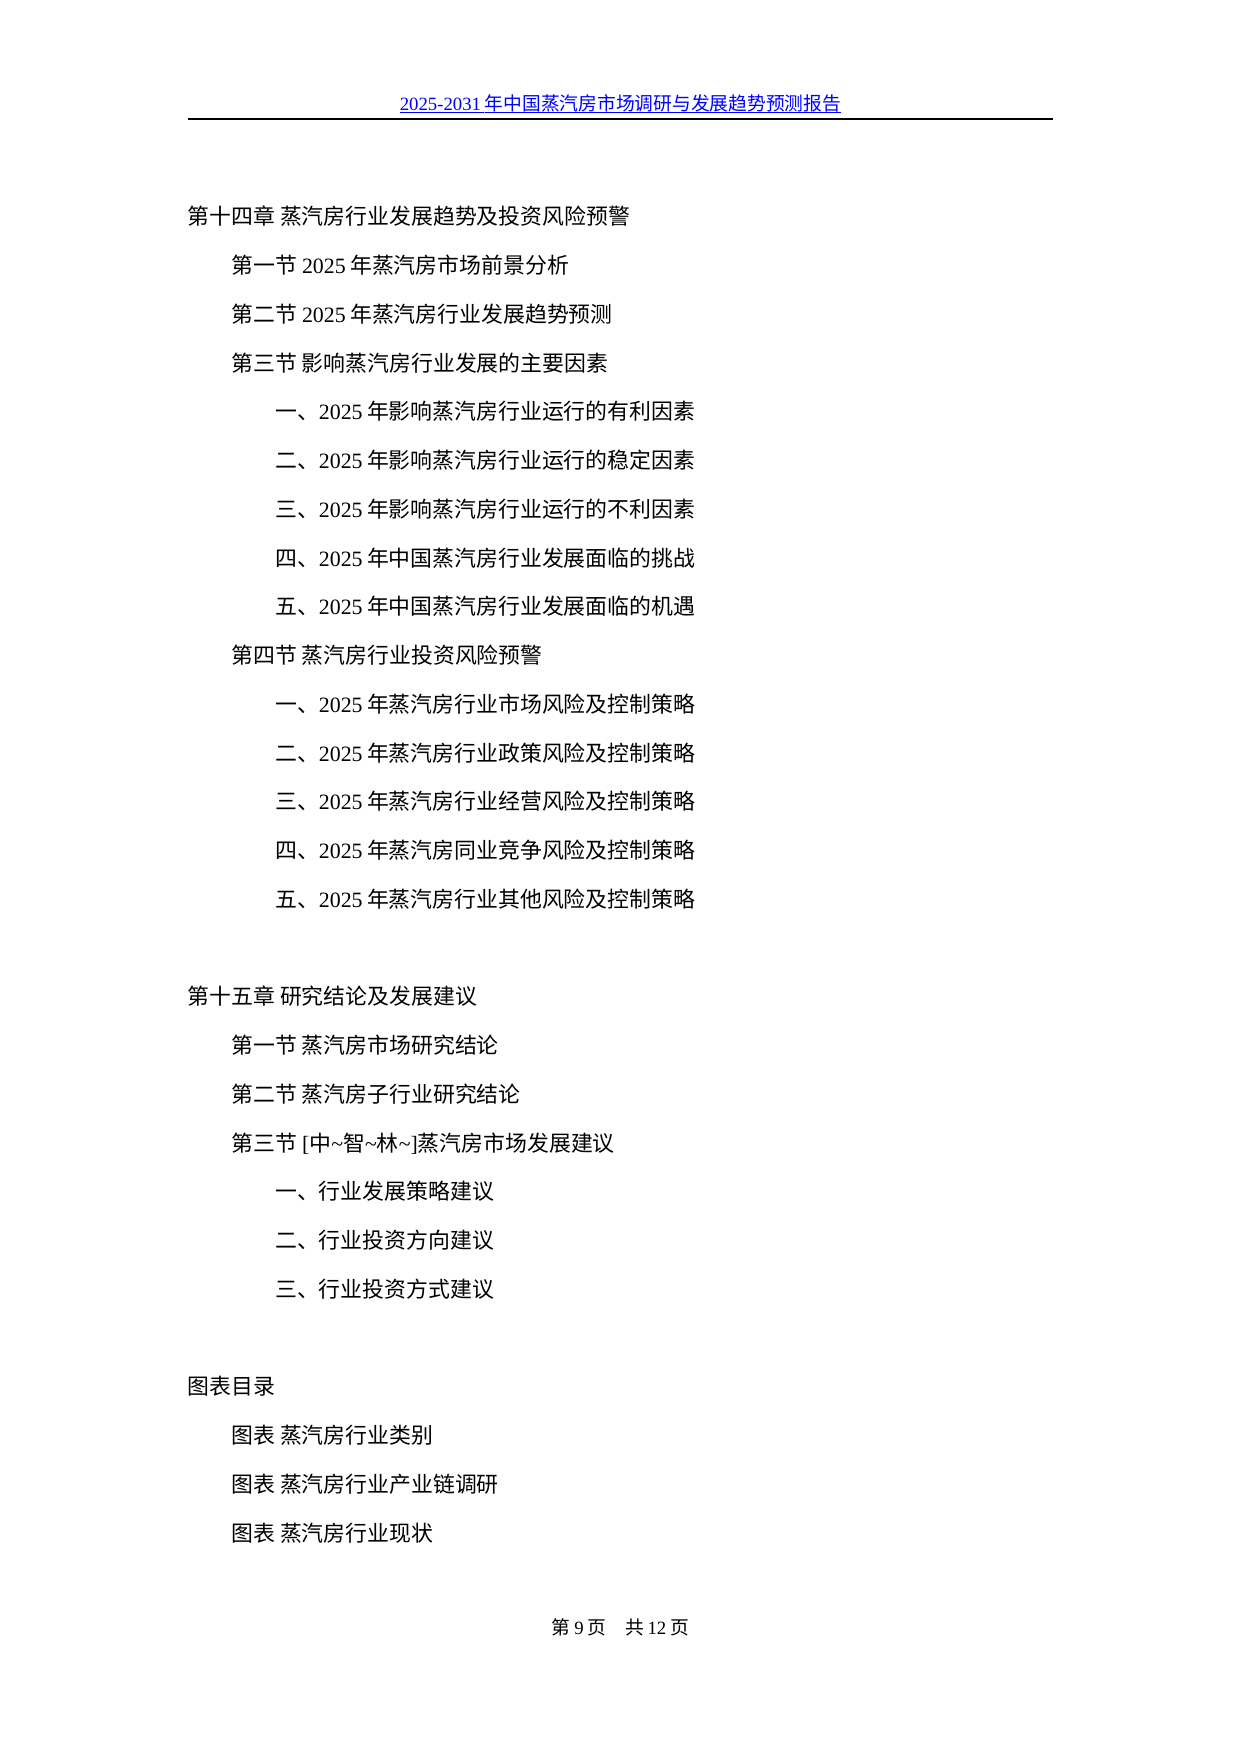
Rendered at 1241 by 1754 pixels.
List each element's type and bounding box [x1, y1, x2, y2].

text [187, 150, 1053, 1548]
